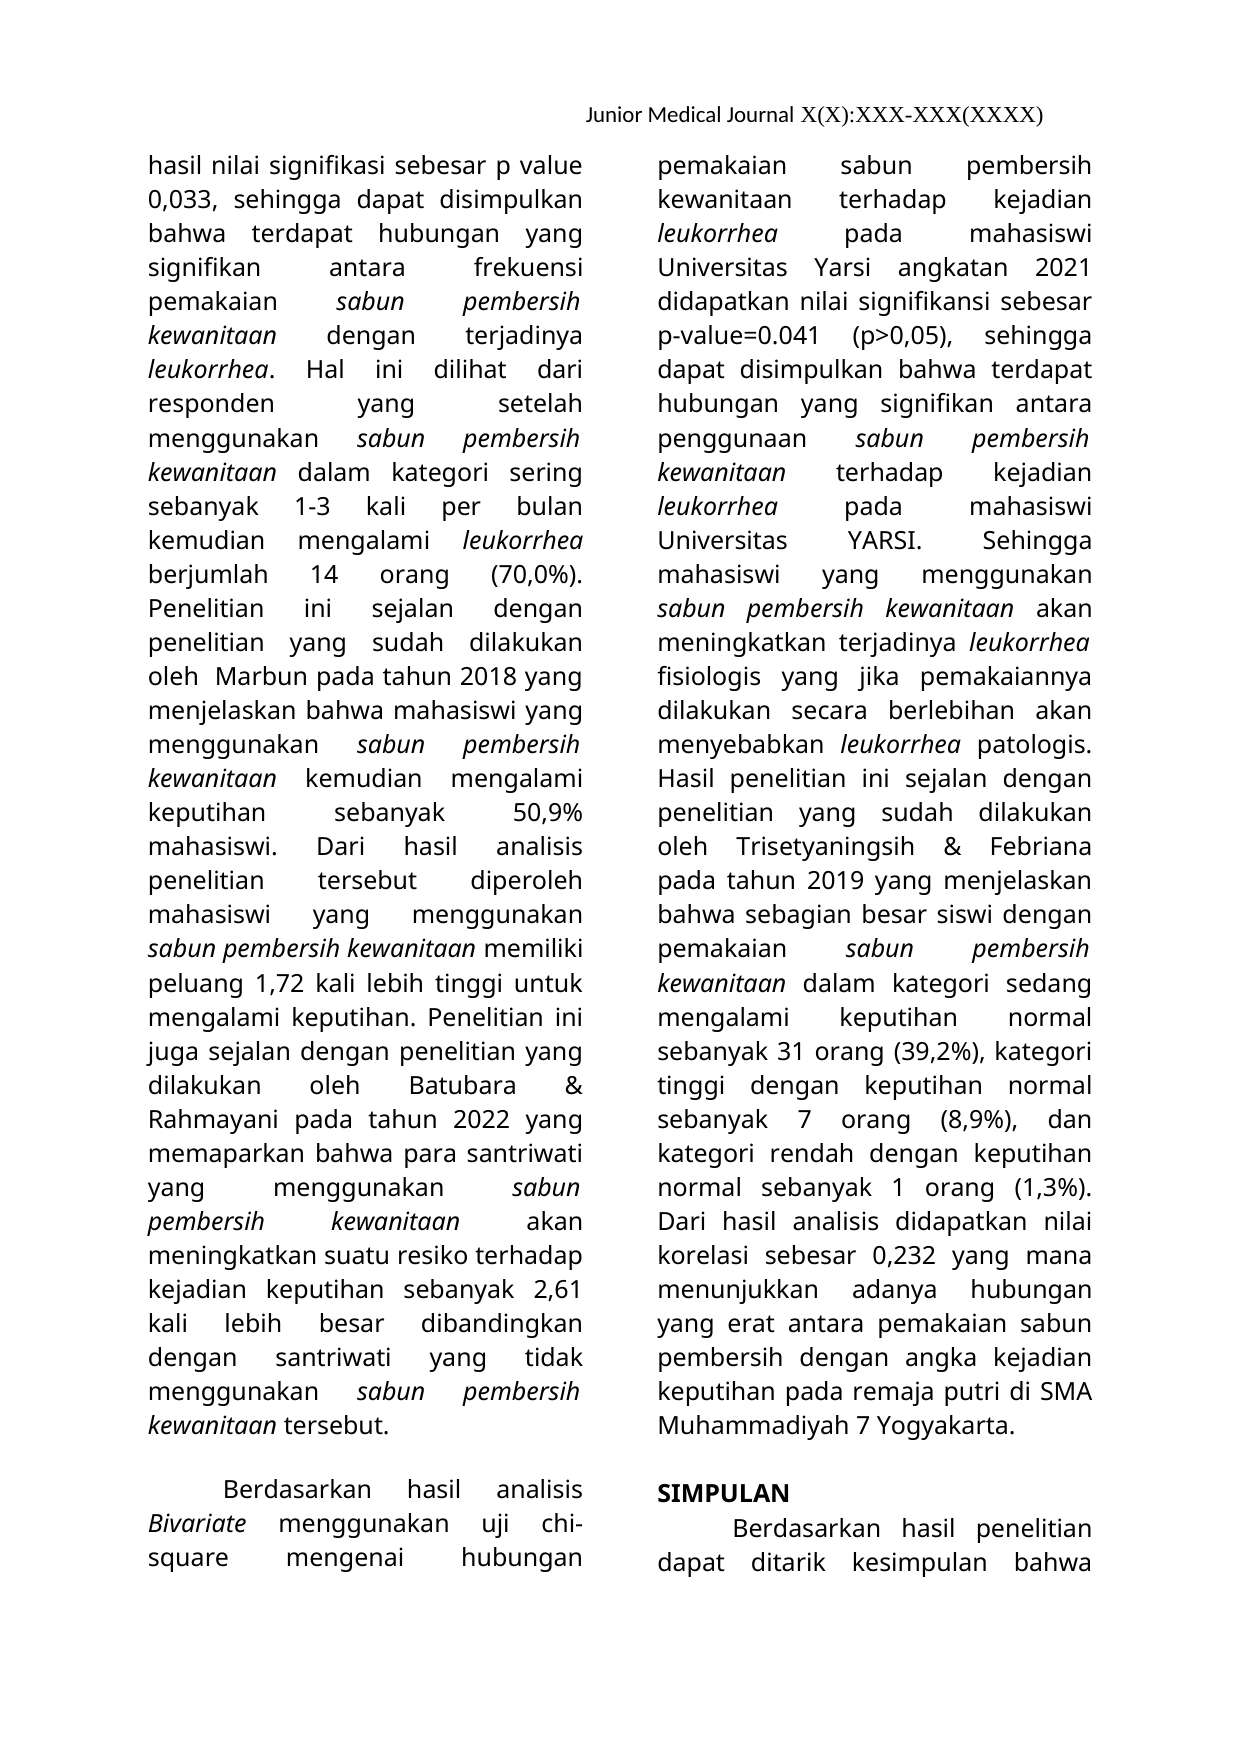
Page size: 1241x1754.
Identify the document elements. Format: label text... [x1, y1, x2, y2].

text SIMPULAN [657, 1476, 1092, 1510]
text Berdasarkan hasil analisis Bivariate menggunakan uji chi-square mengenai hubungan pemakaian sabun pembersih kewanitaan terhadap kejadian leukorrhea pada mahasiswi Universitas Yarsi angkatan 2021 didapatkan nilai signifikansi sebesar p-value=0.041 (p>0,05), sehingga dapat disimpulkan bahwa terdapat hubungan yang signifikan antara penggunaan sabun pembersih kewanitaan terhadap kejadian leukorrhea pada mahasiswi Universitas YARSI. Sehingga mahasiswi yang menggunakan sabun pembersih kewanitaan akan meningkatkan terjadinya leukorrhea fisiologis yang jika pemakaiannya dilakukan secara berlebihan akan menyebabkan leukorrhea patologis. Hasil penelitian ini sejalan dengan penelitian yang sudah dilakukan oleh Trisetyaningsih & Febriana pada tahun 2019 yang menjelaskan bahwa sebagian besar siswi dengan pemakaian sabun pembersih kewanitaan dalam kategori sedang mengalami keputihan normal sebanyak 31 orang (39,2%), kategori tinggi dengan keputihan normal sebanyak 7 orang (8,9%), dan kategori rendah dengan keputihan normal sebanyak 1 orang (1,3%). Dari hasil analisis didapatkan nilai korelasi sebesar 0,232 yang mana menunjukkan adanya hubungan yang erat antara pemakaian sabun pembersih dengan angka kejadian keputihan pada remaja putri di SMA Muhammadiyah 7 Yogyakarta. [657, 148, 1092, 1442]
